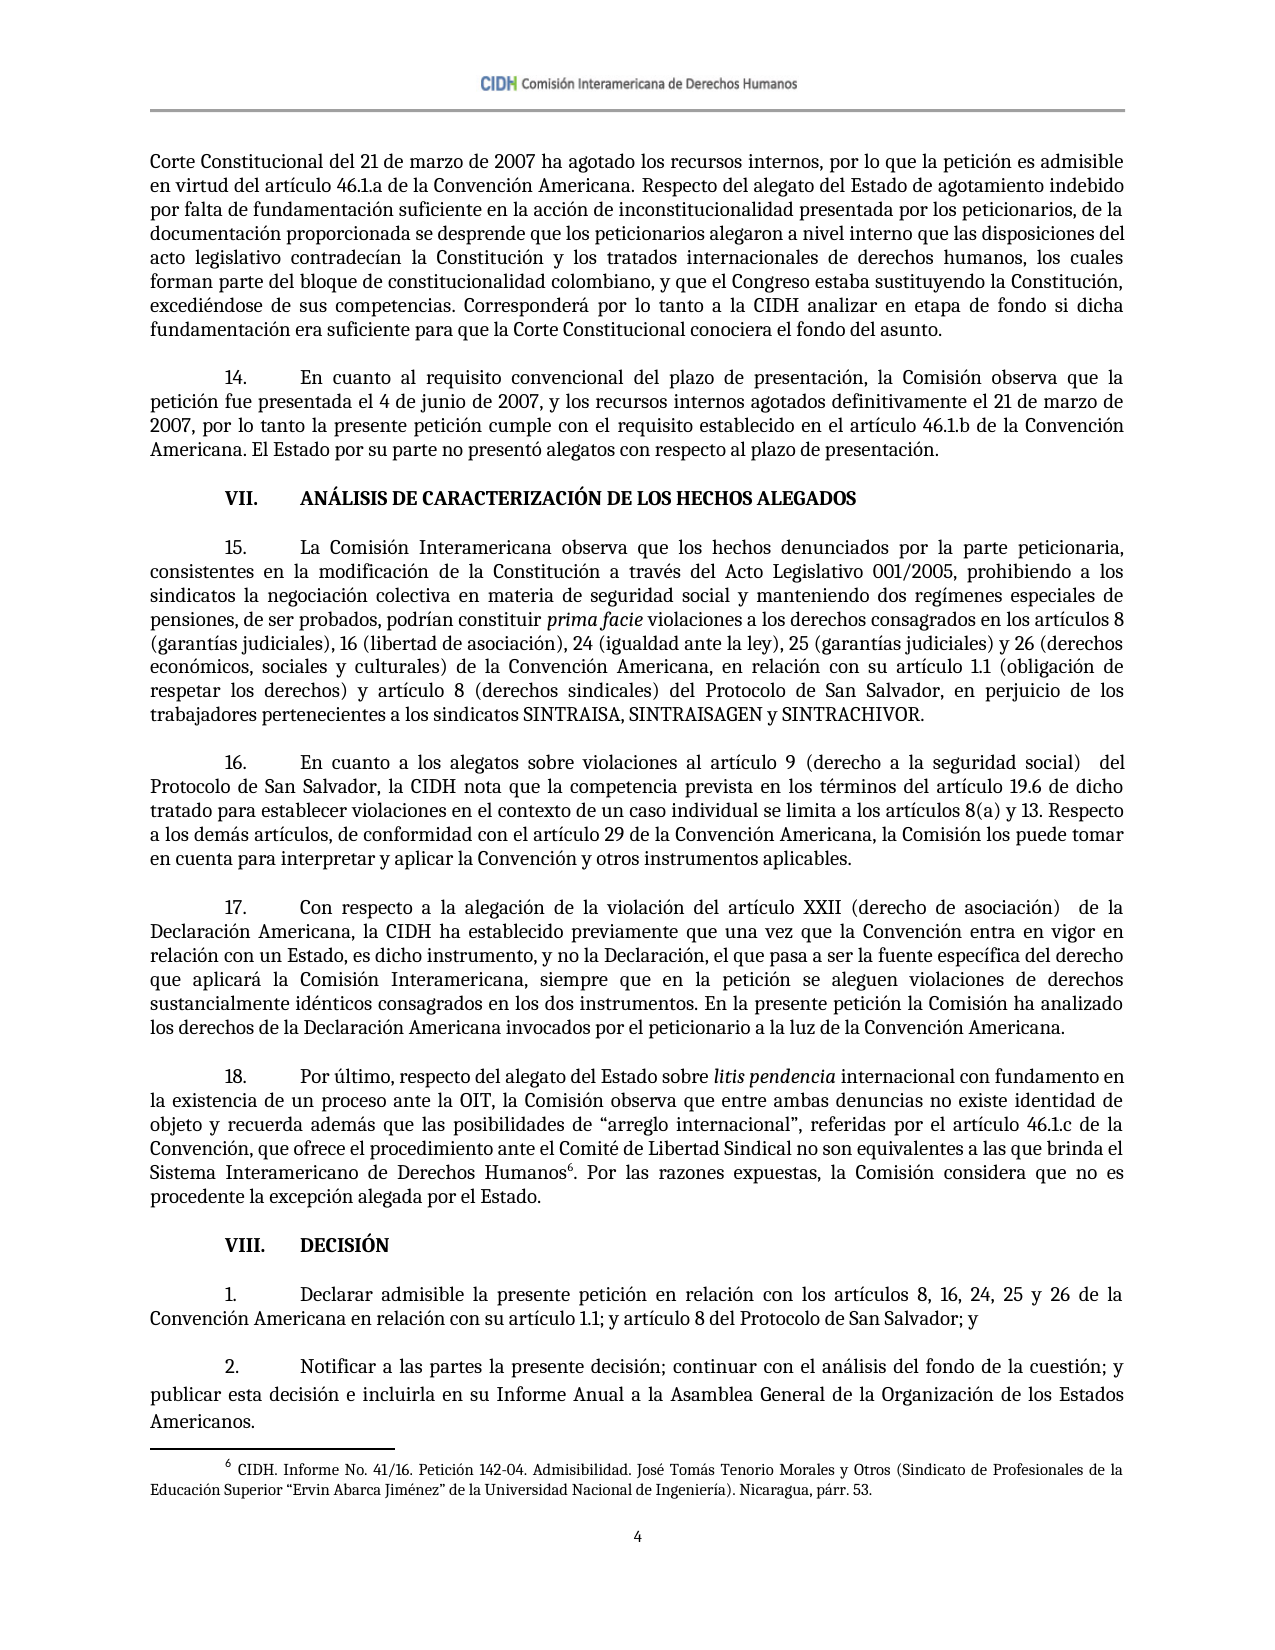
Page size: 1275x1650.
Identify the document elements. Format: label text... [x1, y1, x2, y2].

list En cuanto a los alegatos sobre violaciones al artículo 9 (derecho a la seguridad social) del Protocolo de San Salvador, la CIDH nota que la competencia prevista en los términos del artículo 19.6 de dicho tratado para establecer violaciones en el contexto de un caso individual se limita a los artículos 8(a) y 13. Respecto a los demás artículos, de conformidad con el artículo 29 de la Convención Americana, la Comisión los puede tomar en cuenta para interpretar y aplicar la Convención y otros instrumentos aplicables. [150, 751, 1125, 871]
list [150, 150, 1125, 342]
list Declarar admisible la presente petición en relación con los artículos 8, 16, 24, 25 y 26 de la Convención Americana en relación con su artículo 1.1; y artículo 8 del Protocolo de San Salvador; y [150, 1282, 1125, 1330]
list Por último, respecto del alegato del Estado sobre litis pendencia internacional con fundamento en la existencia de un proceso ante la OIT, la Comisión observa que entre ambas denuncias no existe identidad de objeto y recuerda además que las posibilidades de “arreglo internacional”, referidas por el artículo 46.1.c de la Convención, que ofrece el procedimiento ante el Comité de Libertad Sindical no son equivalentes a las que brinda el Sistema Interamericano de Derechos Humanos. Por las razones expuestas, la Comisión considera que no es procedente la excepción alegada por el Estado. [150, 1064, 1125, 1208]
list La Comisión Interamericana observa que los hechos denunciados por la parte peticionaria, consistentes en la modificación de la Constitución a través del Acto Legislativo 001/2005, prohibiendo a los sindicatos la negociación colectiva en materia de seguridad social y manteniendo dos regímenes especiales de pensiones, de ser probados, podrían constituir prima facie violaciones a los derechos consagrados en los artículos 8 (garantías judiciales), 16 (libertad de asociación), 24 (igualdad ante la ley), 25 (garantías judiciales) y 26 (derechos económicos, sociales y culturales) de la Convención Americana, en relación con su artículo 1.1 (obligación de respetar los derechos) y artículo 8 (derechos sindicales) del Protocolo de San Salvador, en perjuicio de los trabajadores pertenecientes a los sindicatos SINTRAISA, SINTRAISAGEN y SINTRACHIVOR. [150, 535, 1125, 727]
list VII. ANÁLISIS DE CARACTERIZACIÓN DE LOS HECHOS ALEGADOS [225, 486, 1125, 510]
list Con respecto a la alegación de la violación del artículo XXII (derecho de asociación) de la Declaración Americana, la CIDH ha establecido previamente que una vez que la Convención entra en vigor en relación con un Estado, es dicho instrumento, y no la Declaración, el que pasa a ser la fuente específica del derecho que aplicará la Comisión Interamericana, siempre que en la petición se aleguen violaciones de derechos sustancialmente idénticos consagrados en los dos instrumentos. En la presente petición la Comisión ha analizado los derechos de la Declaración Americana invocados por el peticionario a la luz de la Convención Americana. [150, 896, 1125, 1039]
list Notificar a las partes la presente decisión; continuar con el análisis del fondo de la cuestión; y publicar esta decisión e incluirla en su Informe Anual a la Asamblea General de la Organización de los Estados Americanos. [150, 1355, 1125, 1434]
list En cuanto al requisito convencional del plazo de presentación, la Comisión observa que la petición fue presentada el 4 de junio de 2007, y los recursos internos agotados definitivamente el 21 de marzo de 2007, por lo tanto la presente petición cumple con el requisito establecido en el artículo 46.1.b de la Convención Americana. El Estado por su parte no presentó alegatos con respecto al plazo de presentación. [150, 366, 1125, 461]
list VIII. DECISIÓN [225, 1233, 1125, 1257]
picture [475, 75, 800, 93]
